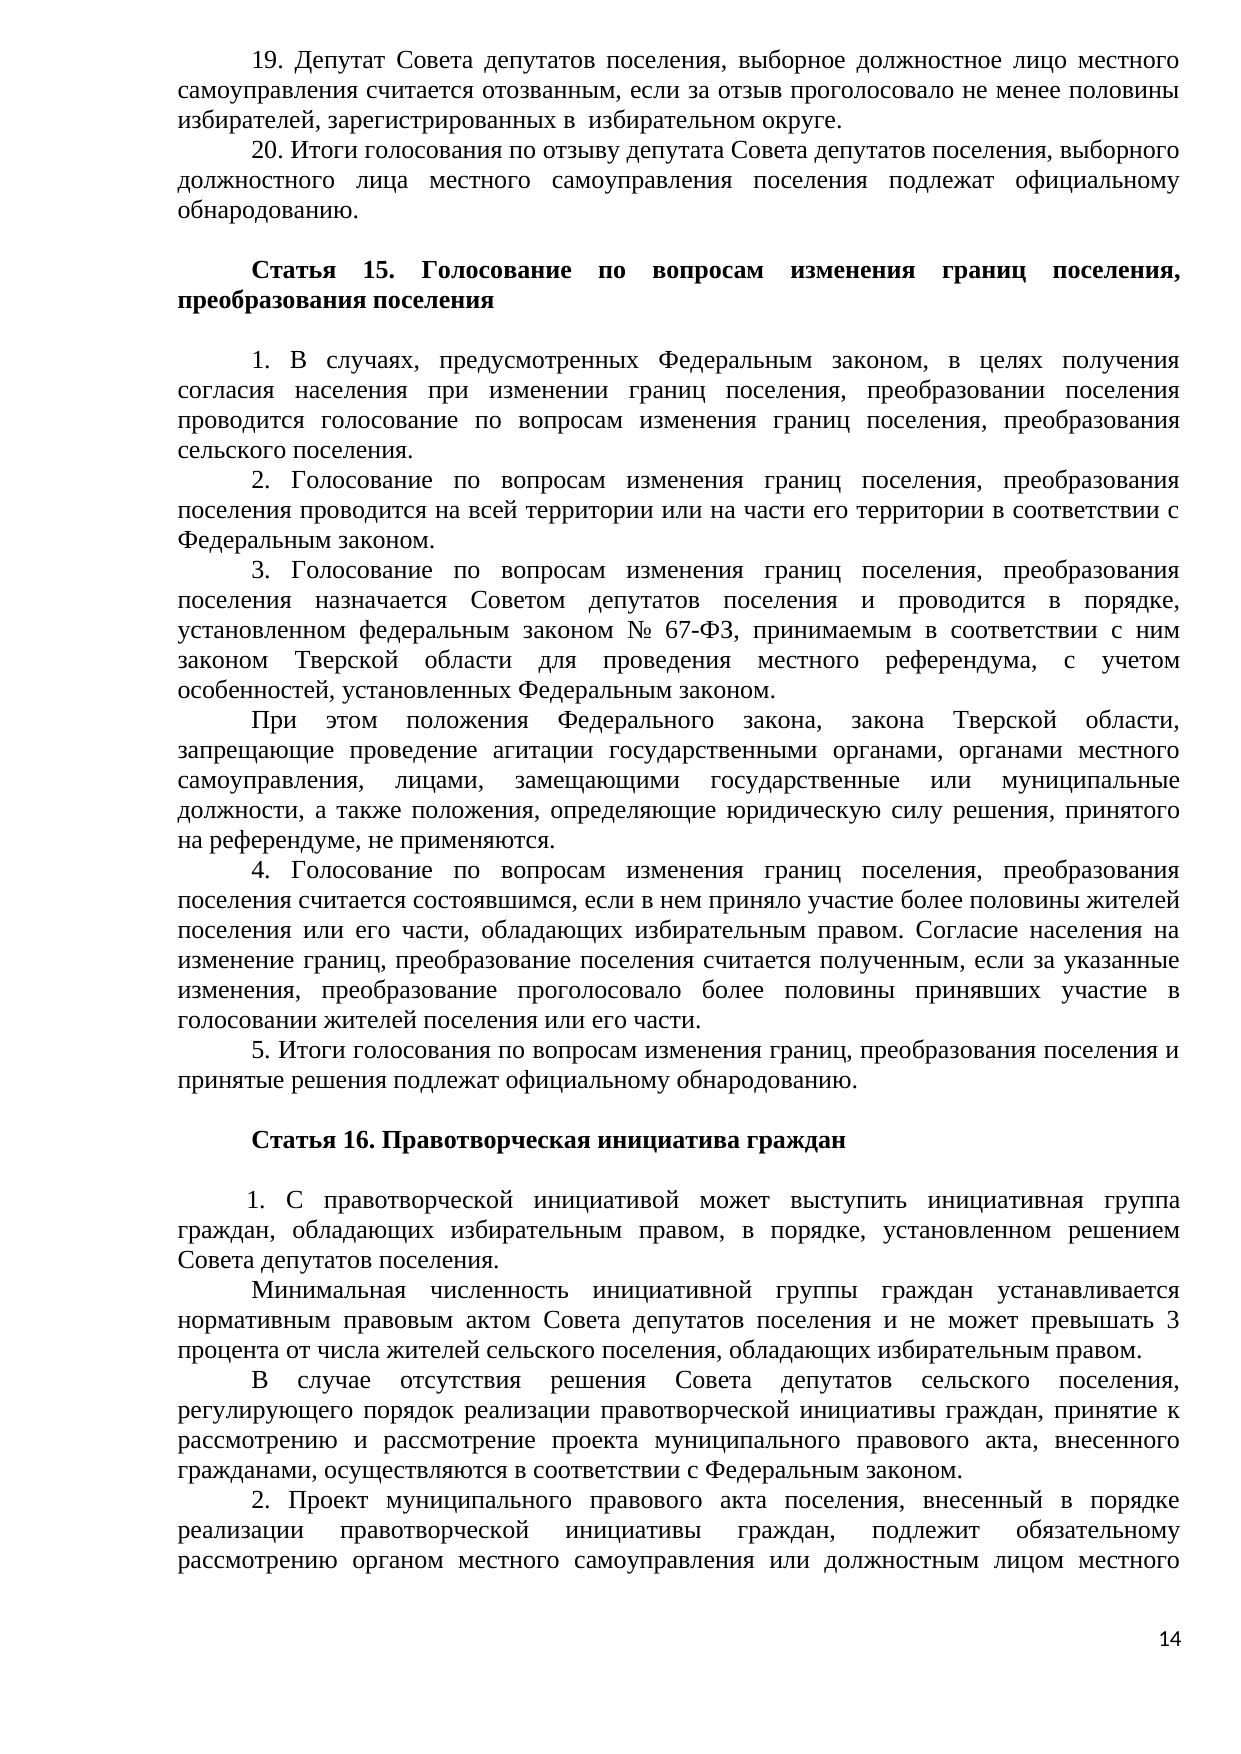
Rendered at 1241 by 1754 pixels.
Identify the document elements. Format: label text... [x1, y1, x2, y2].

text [177, 1484, 1181, 1574]
text Статья 15. Голосование по вопросам изменения границ поселения, преобразования поселения [177, 254, 1181, 314]
text 4. Голосование по вопросам изменения границ поселения, преобразования поселения считается состоявшимся, если в нем приняло участие более половины жителей поселения или его части, обладающих избирательным правом. Согласие населения на изменение границ, преобразование поселения считается полученным, если за указанные изменения, преобразование проголосовало более половины принявших участие в голосовании жителей поселения или его части. [177, 854, 1181, 1034]
text Статья 16. Правотворческая инициатива граждан [177, 1124, 1181, 1154]
text Минимальная численность инициативной группы граждан устанавливается нормативным правовым актом Совета депутатов поселения и не может превышать 3 процента от числа жителей сельского поселения, обладающих избирательным правом. [177, 1274, 1181, 1364]
text 20. Итоги голосования по отзыву депутата Совета депутатов поселения, выборного должностного лица местного самоуправления поселения подлежат официальному обнародованию. [177, 134, 1181, 224]
text 5. Итоги голосования по вопросам изменения границ, преобразования поселения и принятые решения подлежат официальному обнародованию. [177, 1034, 1181, 1094]
text 2. Голосование по вопросам изменения границ поселения, преобразования поселения проводится на всей территории или на части его территории в соответствии с Федеральным законом. [177, 464, 1181, 554]
text В случае отсутствия решения Совета депутатов сельского поселения, регулирующего порядок реализации правотворческой инициативы граждан, принятие к рассмотрению и рассмотрение проекта муниципального правового акта, внесенного гражданами, осуществляются в соответствии с Федеральным законом. [177, 1364, 1181, 1484]
list 1. С правотворческой инициативой может выступить инициативная группа граждан, обладающих избирательным правом, в порядке, установленном решением Совета депутатов поселения. [177, 1184, 1181, 1274]
text При этом положения Федерального закона, закона Тверской области, запрещающие проведение агитации государственными органами, органами местного самоуправления, лицами, замещающими государственные или муниципальные должности, а также положения, определяющие юридическую силу решения, принятого на референдуме, не применяются. [177, 704, 1181, 854]
text 3. Голосование по вопросам изменения границ поселения, преобразования поселения назначается Советом депутатов поселения и проводится в порядке, установленном федеральным законом № 67-ФЗ, принимаемым в соответствии с ним законом Тверской области для проведения местного референдума, с учетом особенностей, установленных Федеральным законом. [177, 554, 1181, 704]
text 1. В случаях, предусмотренных Федеральным законом, в целях получения согласия населения при изменении границ поселения, преобразовании поселения проводится голосование по вопросам изменения границ поселения, преобразования сельского поселения. [177, 344, 1181, 464]
text 19. Депутат Совета депутатов поселения, выборное должностное лицо местного самоуправления считается отозванным, если за отзыв проголосовало не менее половины избирателей, зарегистрированных в избирательном округе. [177, 44, 1181, 134]
